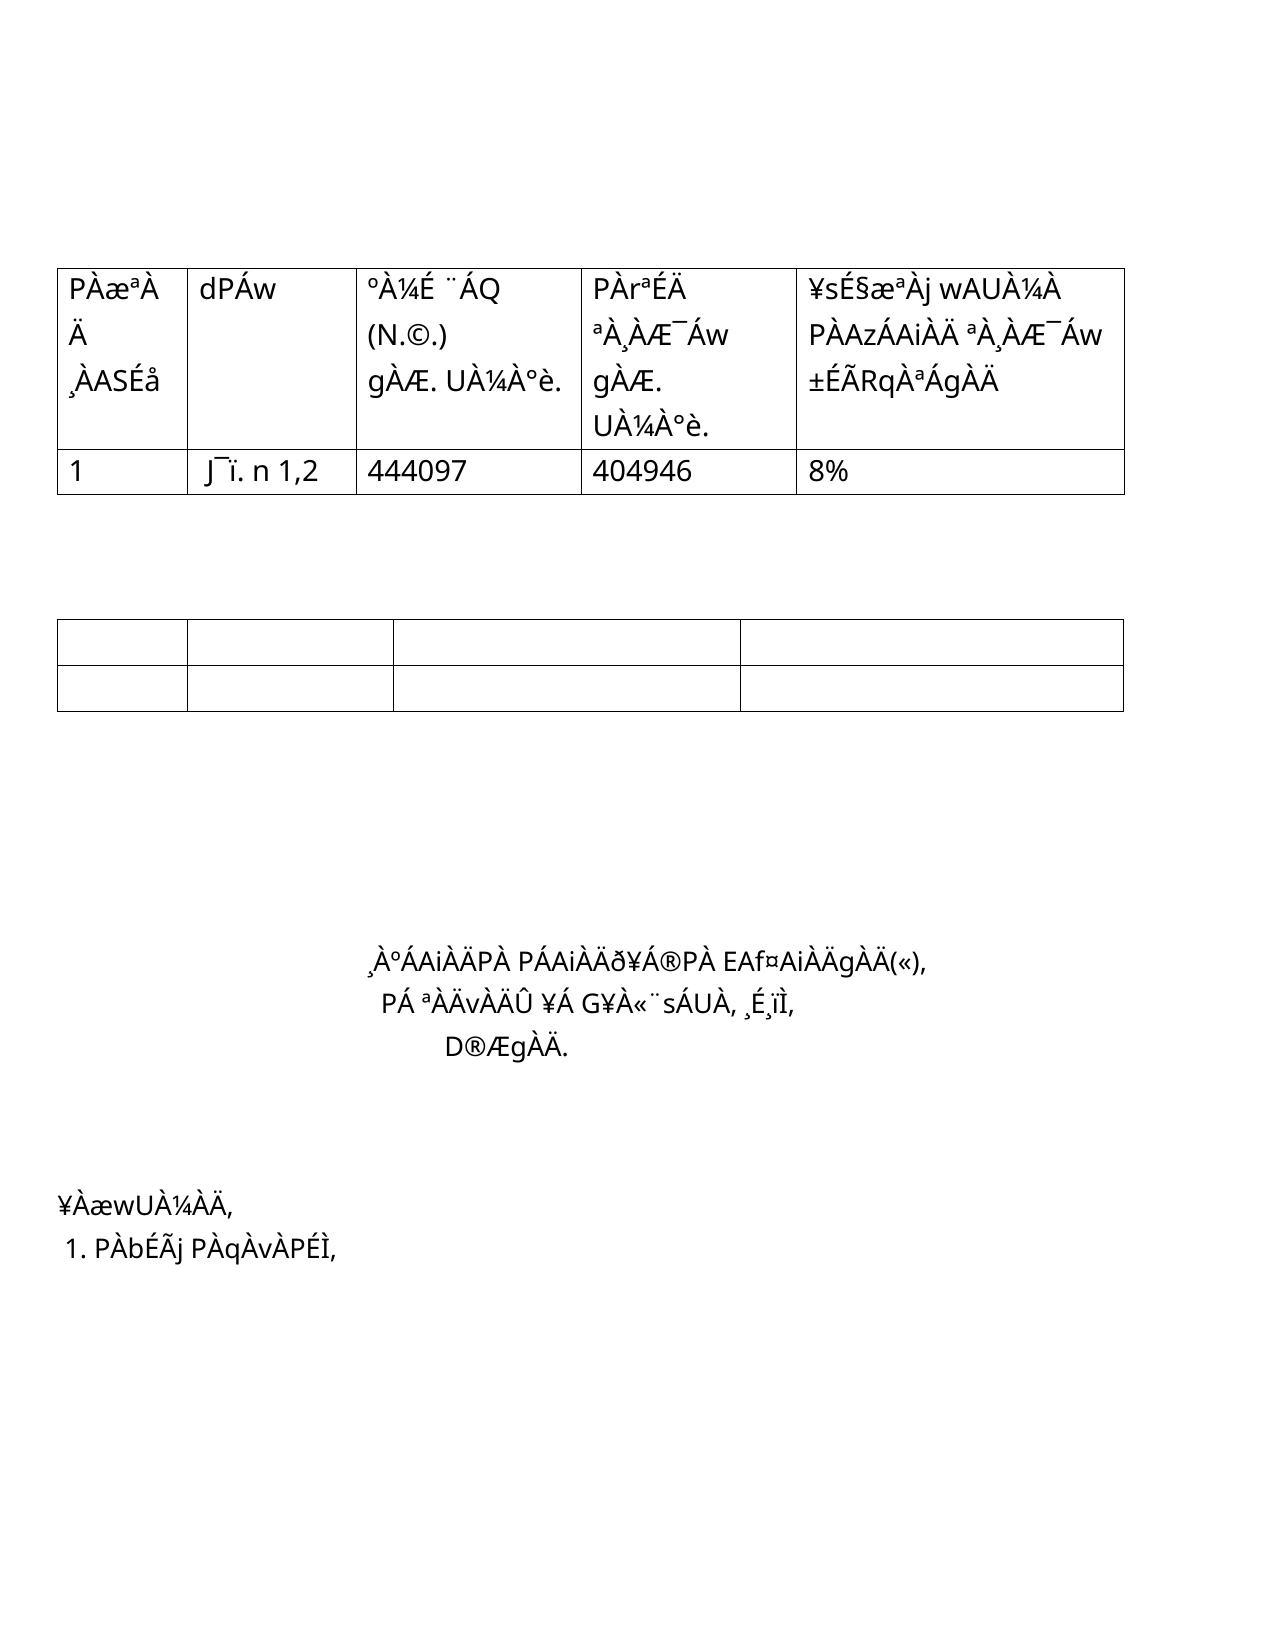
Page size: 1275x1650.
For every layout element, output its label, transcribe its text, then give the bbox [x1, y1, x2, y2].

table_header dPÁw [188, 269, 356, 449]
table_cell 8% [797, 450, 1124, 494]
table_header [188, 620, 393, 665]
table_header ºÀ¼É ¨ÁQ (N.©.) gÀÆ. UÀ¼À°è. [357, 269, 581, 449]
table_cell [741, 666, 1123, 711]
text ¥ÀæwUÀ¼ÀÄ, [57, 1187, 1125, 1224]
table_cell J¯ï. n 1,2 [188, 450, 356, 494]
text 1. PÀbÉÃj PÀqÀvÀPÉÌ, [57, 1229, 1125, 1266]
table_header [58, 620, 187, 665]
table_header PÀrªÉÄ ªÀ¸ÀÆ¯Áw gÀÆ. UÀ¼À°è. [582, 269, 796, 449]
table_cell [188, 666, 393, 711]
table_cell 444097 [357, 450, 581, 494]
text PÁ ªÀÄvÀÄÛ ¥Á G¥À«¨sÁUÀ, ¸É¸ïÌ, [57, 984, 1125, 1021]
table_cell [58, 666, 187, 711]
table_header ¥sÉ§æªÀj wAUÀ¼À PÀAzÁAiÀÄ ªÀ¸ÀÆ¯Áw ±ÉÃRqÀªÁgÀÄ [797, 269, 1124, 449]
table_cell 404946 [582, 450, 796, 494]
table_cell [394, 666, 740, 711]
table_header [741, 620, 1123, 665]
table_header [394, 620, 740, 665]
table_cell 1 [58, 450, 187, 494]
text ¸ÀºÁAiÀÄPÀ PÁAiÀÄð¥Á®PÀ EAf¤AiÀÄgÀÄ(«), [57, 942, 1125, 979]
text D®ÆgÀÄ. [57, 1027, 1125, 1064]
table_header PÀæªÀÄ ¸ÀASÉå [58, 269, 187, 449]
